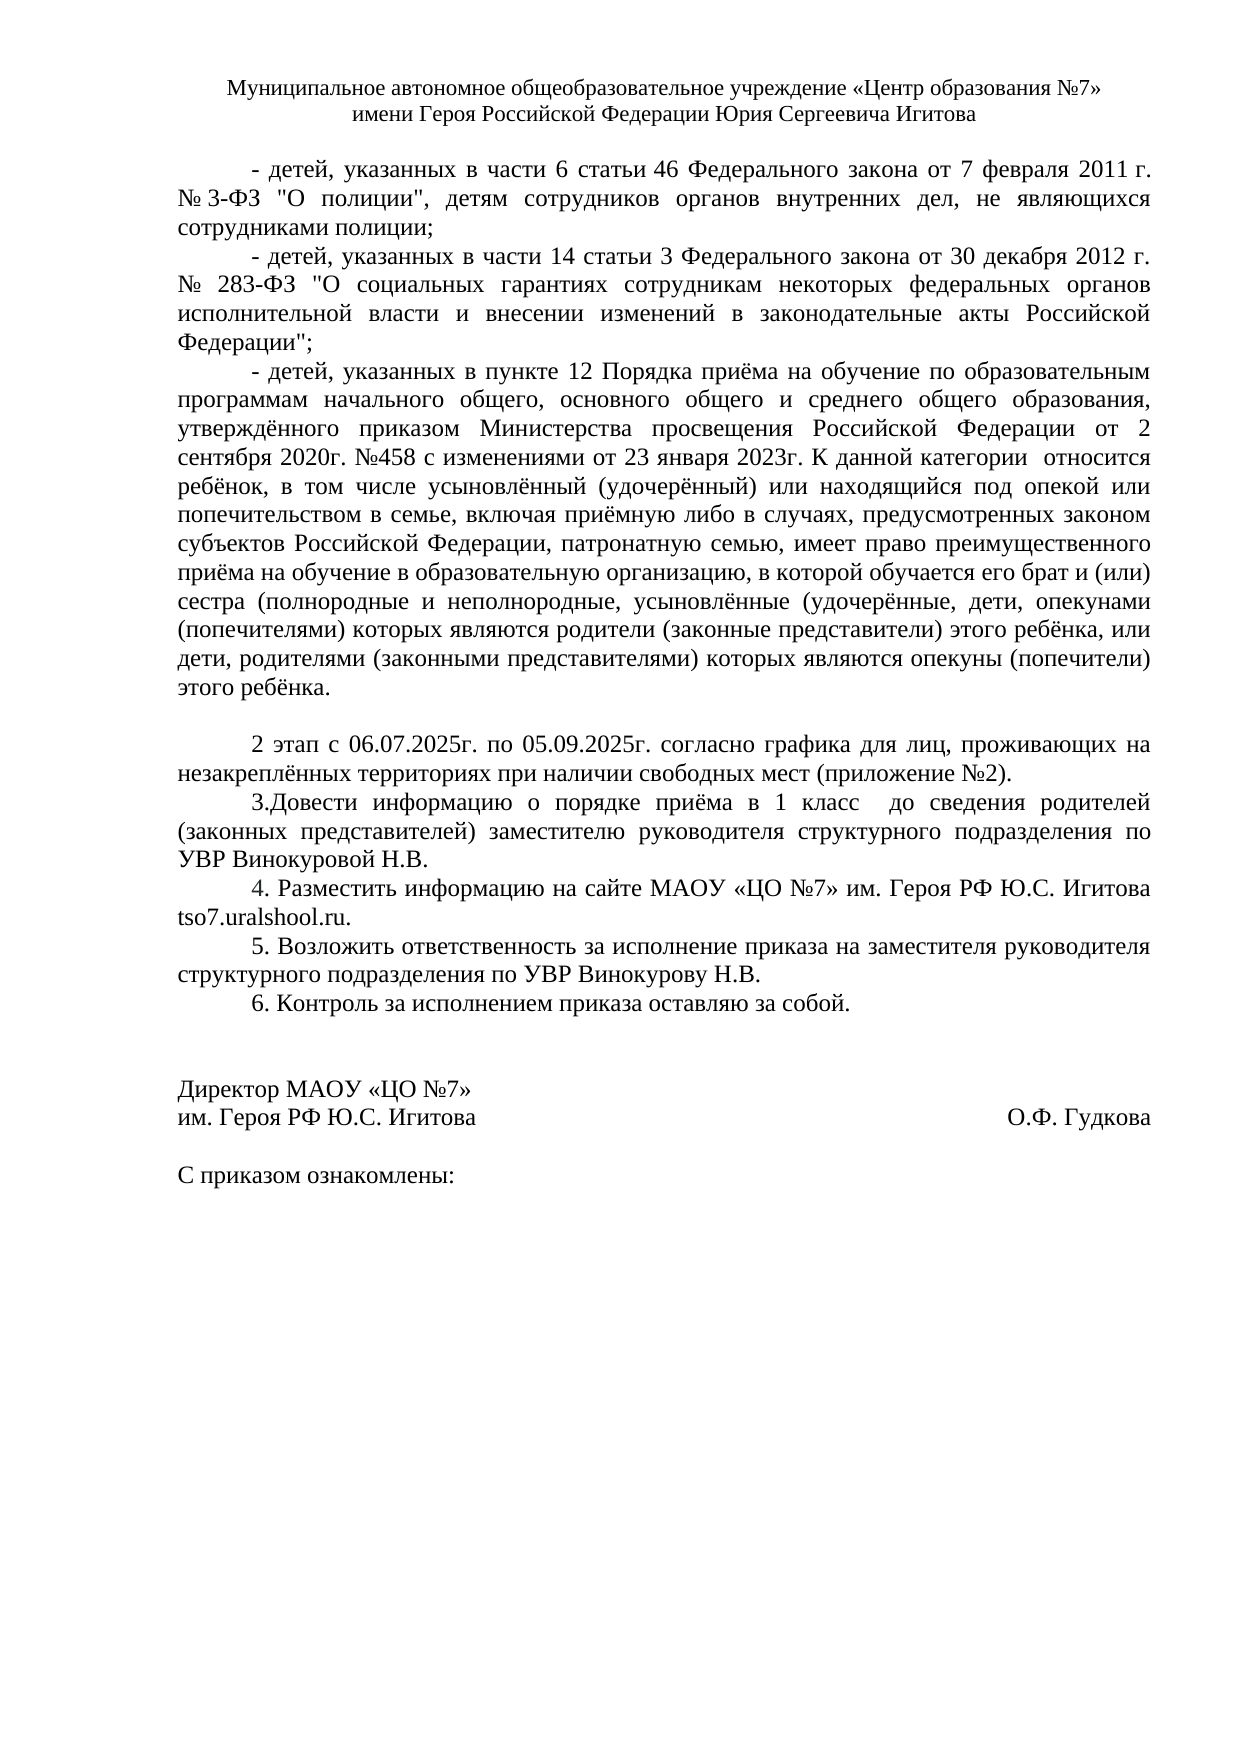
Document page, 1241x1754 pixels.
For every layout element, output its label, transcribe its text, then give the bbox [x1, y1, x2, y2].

text Директор МАОУ «ЦО №7» [177, 1074, 1152, 1102]
text 4. Разместить информацию на сайте МАОУ «ЦО №7» им. Героя РФ Ю.С. Игитова tso7.uralshool.ru. [177, 873, 1152, 931]
list 5. Возложить ответственность за исполнение приказа на заместителя руководителя структурного подразделения по УВР Винокурову Н.В. [177, 931, 1152, 988]
list - детей, указанных в пункте 12 Порядка приёма на обучение по образовательным программам начального общего, основного общего и среднего общего образования, утверждённого приказом Министерства просвещения Российской Федерации от 2 сентября 2020г. №458 с изменениями от 23 января 2023г. К данной категории относится ребёнок, в том числе усыновлённый (удочерённый) или находящийся под опекой или попечительством в семье, включая приёмную либо в случаях, предусмотренных законом субъектов Российской Федерации, патронатную семью, имеет право преимущественного приёма на обучение в образовательную организацию, в которой обучается его брат и (или) сестра (полнородные и неполнородные, усыновлённые (удочерённые, дети, опекунами (попечителями) которых являются родители (законные представители) этого ребёнка, или дети, родителями (законными представителями) которых являются опекуны (попечители) этого ребёнка. [177, 356, 1152, 701]
list - детей, указанных в части 6 статьи 46 Федерального закона от 7 февраля 2011 г. № 3-ФЗ "О полиции", детям сотрудников органов внутренних дел, не являющихся сотрудниками полиции; [177, 154, 1152, 241]
text С приказом ознакомлены: [177, 1160, 1152, 1189]
text им. Героя РФ Ю.С. Игитова О.Ф. Гудкова [177, 1102, 1152, 1131]
text 6. Контроль за исполнением приказа оставляю за собой. [177, 988, 1152, 1017]
text 3.Довести информацию о порядке приёма в 1 класс до сведения родителей (законных представителей) заместителю руководителя структурного подразделения по УВР Винокуровой Н.В. [177, 787, 1152, 873]
list - детей, указанных в части 14 статьи 3 Федерального закона от 30 декабря 2012 г. № 283-ФЗ "О социальных гарантиях сотрудникам некоторых федеральных органов исполнительной власти и внесении изменений в законодательные акты Российской Федерации"; [177, 241, 1152, 356]
list 2 этап с 06.07.2025г. по 05.09.2025г. согласно графика для лиц, проживающих на незакреплённых территориях при наличии свободных мест (приложение №2). [177, 729, 1152, 787]
